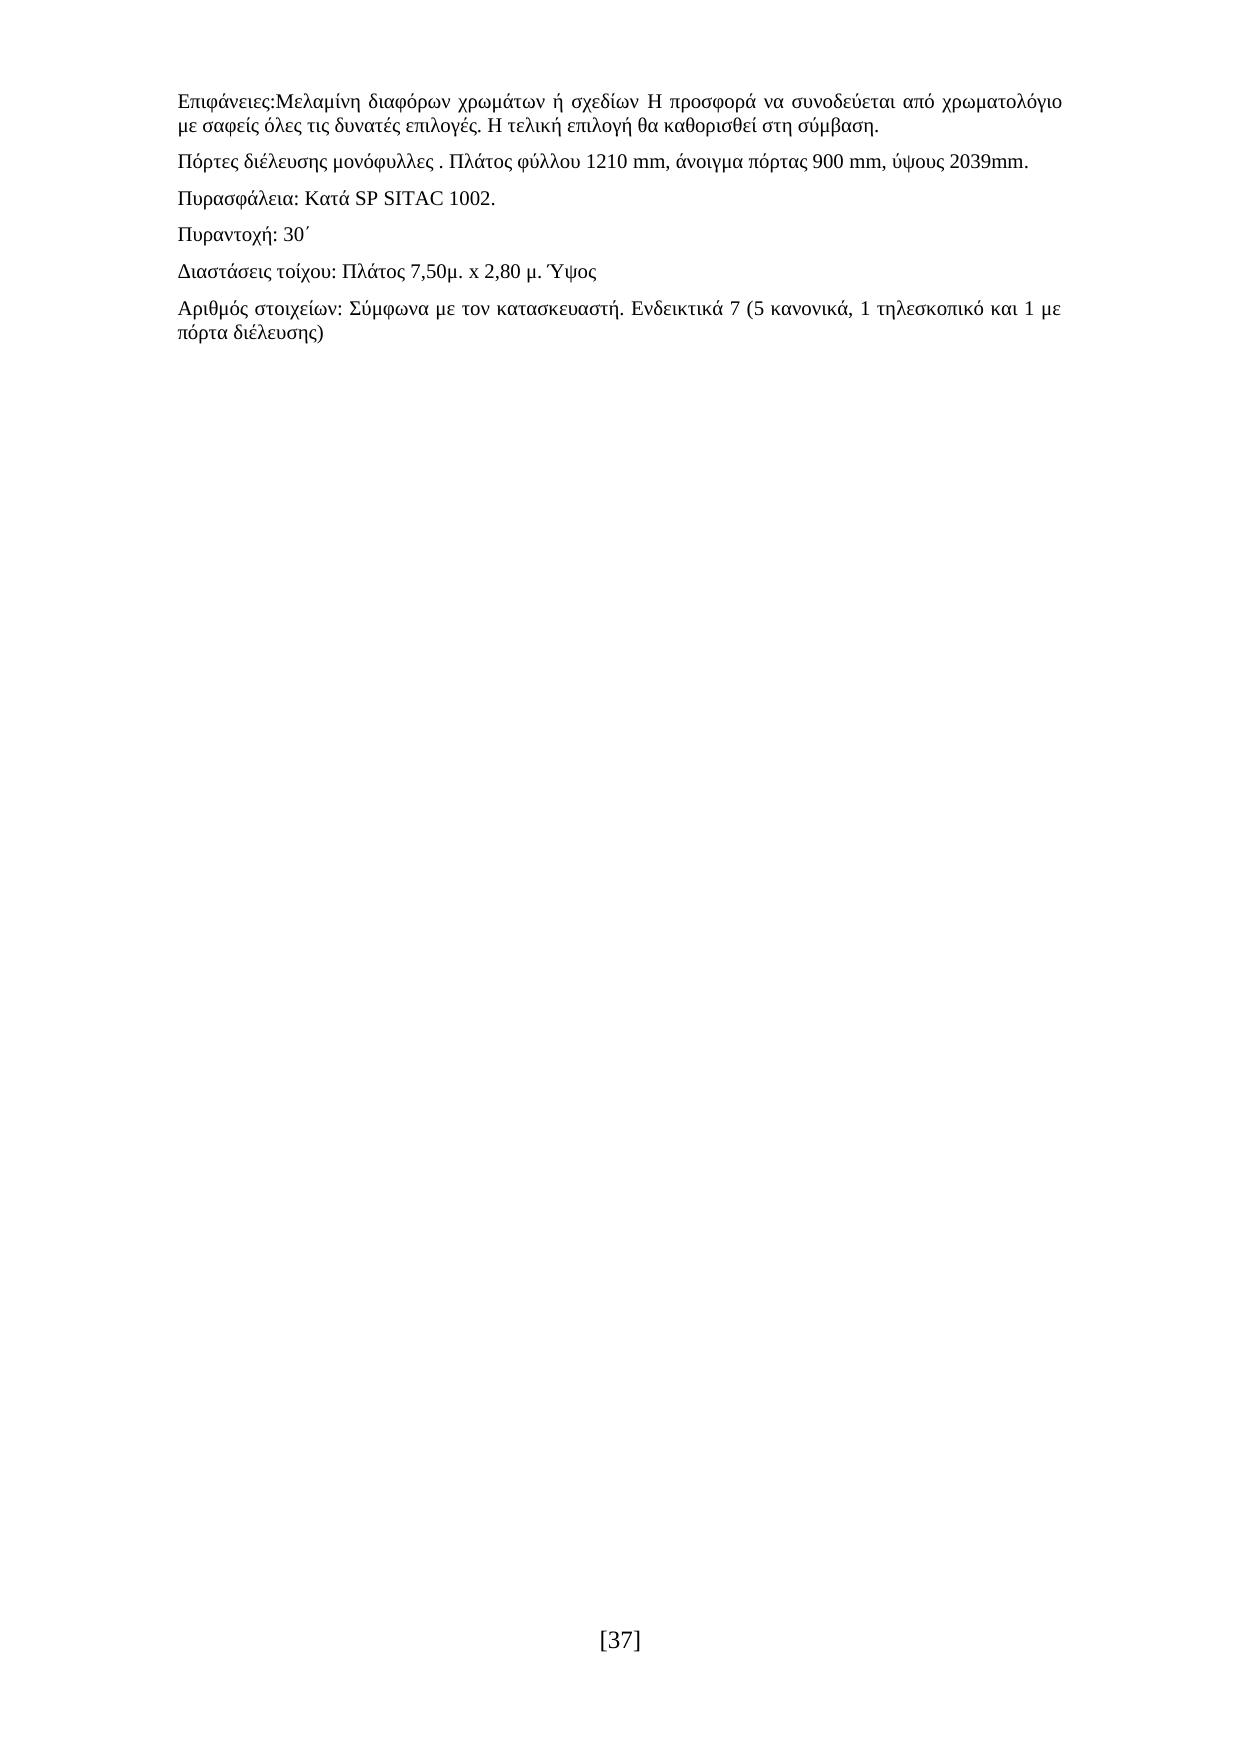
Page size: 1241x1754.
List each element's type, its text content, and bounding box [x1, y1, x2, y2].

text Πυρασφάλεια: Κατά SP SITAC 1002. [177, 186, 1063, 210]
text Πόρτες διέλευσης μονόφυλλες . Πλάτος φύλλου 1210 mm, άνοιγμα πόρτας 900 mm, ύψους 2039mm. [177, 149, 1063, 173]
text Αριθμός στοιχείων: Σύμφωνα με τον κατασκευαστή. Ενδεικτικά 7 (5 κανονικά, 1 τηλεσκοπικό και 1 με πόρτα διέλευσης) [177, 296, 1063, 344]
text Επιφάνειες:Μελαμίνη διαφόρων χρωμάτων ή σχεδίων Η προσφορά να συνοδεύεται από χρωματολόγιο με σαφείς όλες τις δυνατές επιλογές. Η τελική επιλογή θα καθορισθεί στη σύμβαση. [177, 89, 1063, 137]
text Διαστάσεις τοίχου: Πλάτος 7,50μ. x 2,80 μ. Ύψος [177, 259, 1063, 283]
text Πυραντοχή: 30΄ [177, 222, 1063, 246]
